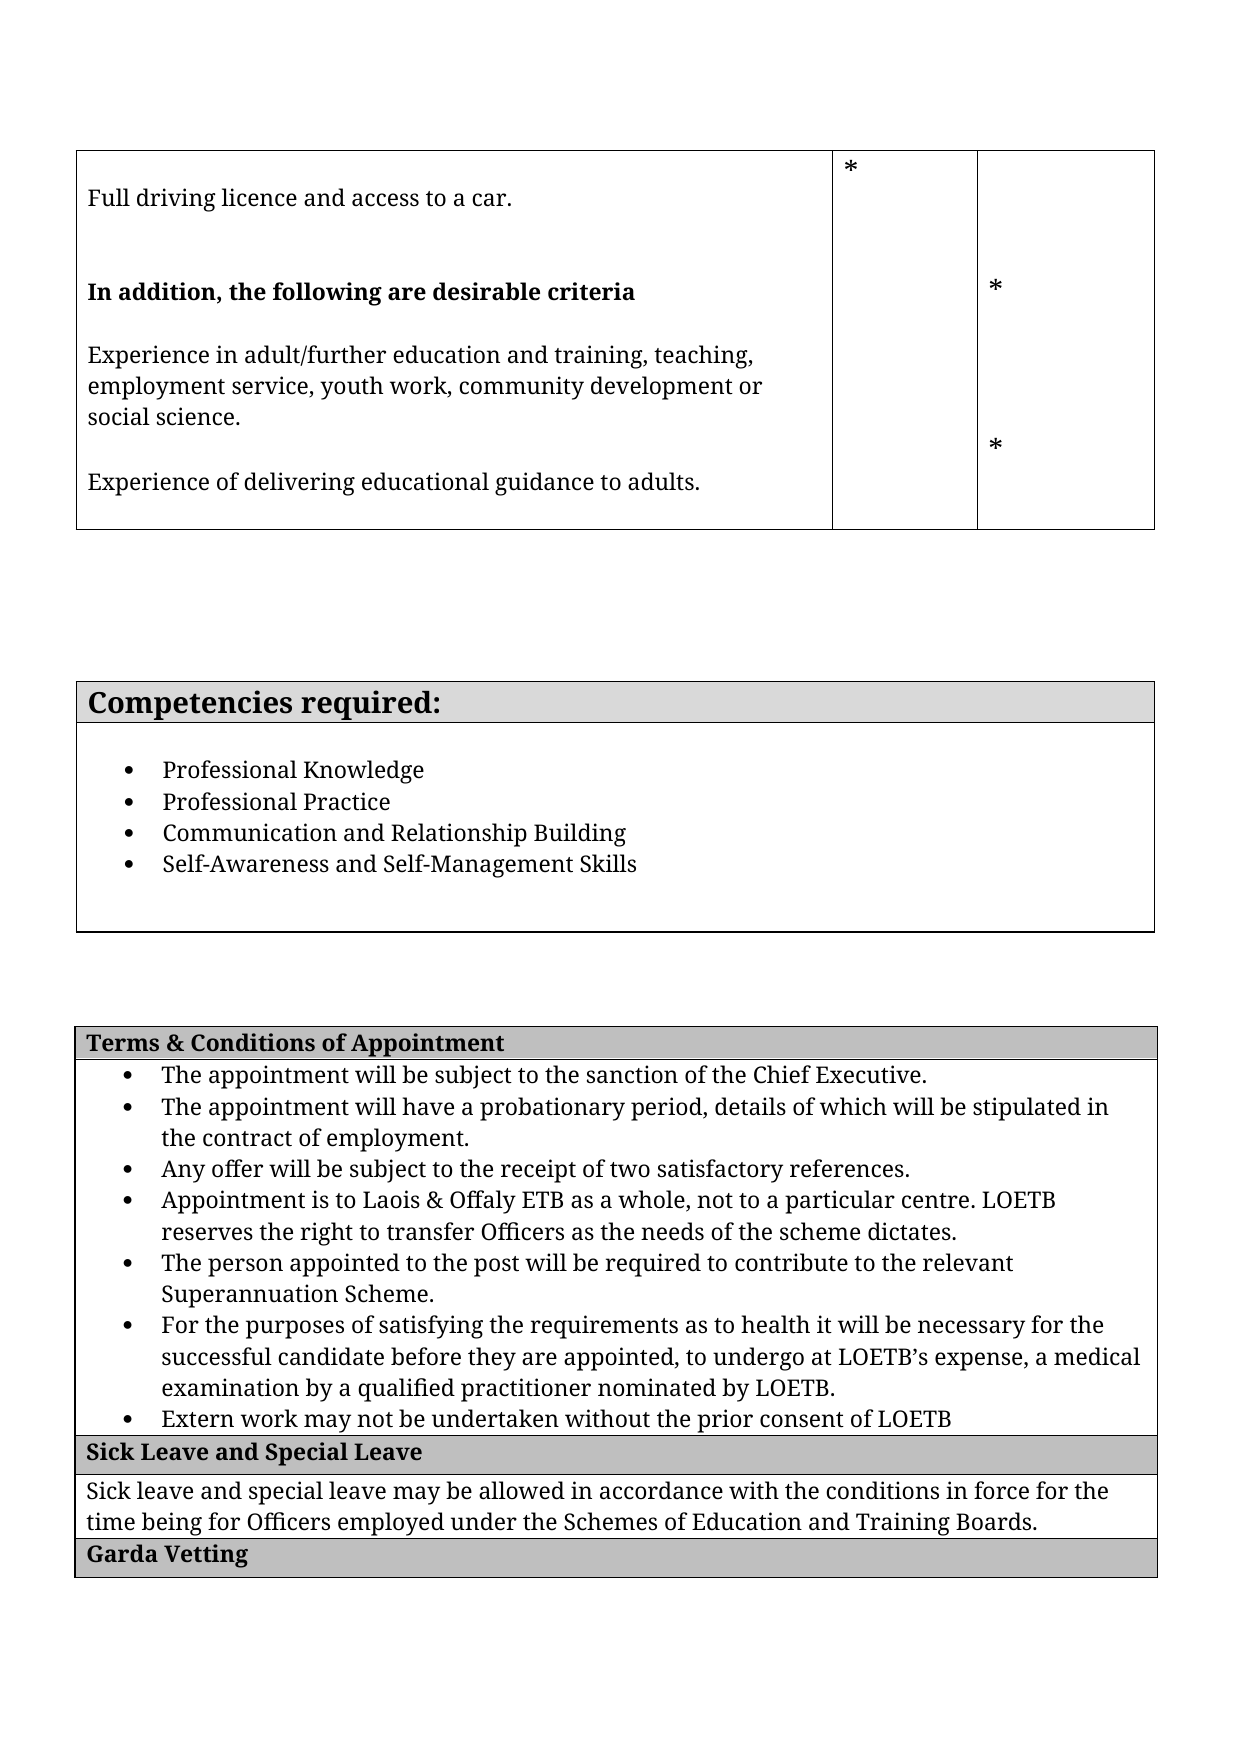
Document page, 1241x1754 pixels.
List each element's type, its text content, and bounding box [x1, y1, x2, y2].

table_cell Sick Leave and Special Leave [76, 1436, 1157, 1474]
table_cell Garda Vetting [76, 1539, 1157, 1577]
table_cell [77, 151, 832, 529]
table_header Competencies required: [77, 682, 1154, 722]
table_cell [833, 151, 977, 529]
table_header Terms & Conditions of Appointment [76, 1027, 1157, 1058]
table_cell Professional Knowledge Professional Practice Communication and Relationship Building Self-Awareness and Self-Management Skills [77, 723, 1154, 931]
table_cell Sick leave and special leave may be allowed in accordance with the conditions in force for the time being for Officers employed under the Schemes of Education and Training Boards. [76, 1475, 1157, 1537]
table_cell The appointment will be subject to the sanction of the Chief Executive. The appointment will have a probationary period, details of which will be stipulated in the contract of employment. Any offer will be subject to the receipt of two satisfactory references. Appointment is to Laois & Offaly ETB as a whole, not to a particular centre. LOETB reserves the right to transfer Officers as the needs of the scheme dictates. The person appointed to the post will be required to contribute to the relevant Superannuation Scheme. For the purposes of satisfying the requirements as to health it will be necessary for the successful candidate before they are appointed, to undergo at LOETB’s expense, a medical examination by a qualified practitioner nominated by LOETB. Extern work may not be undertaken without the prior consent of LOETB [76, 1060, 1157, 1434]
table_cell * * [978, 151, 1154, 529]
